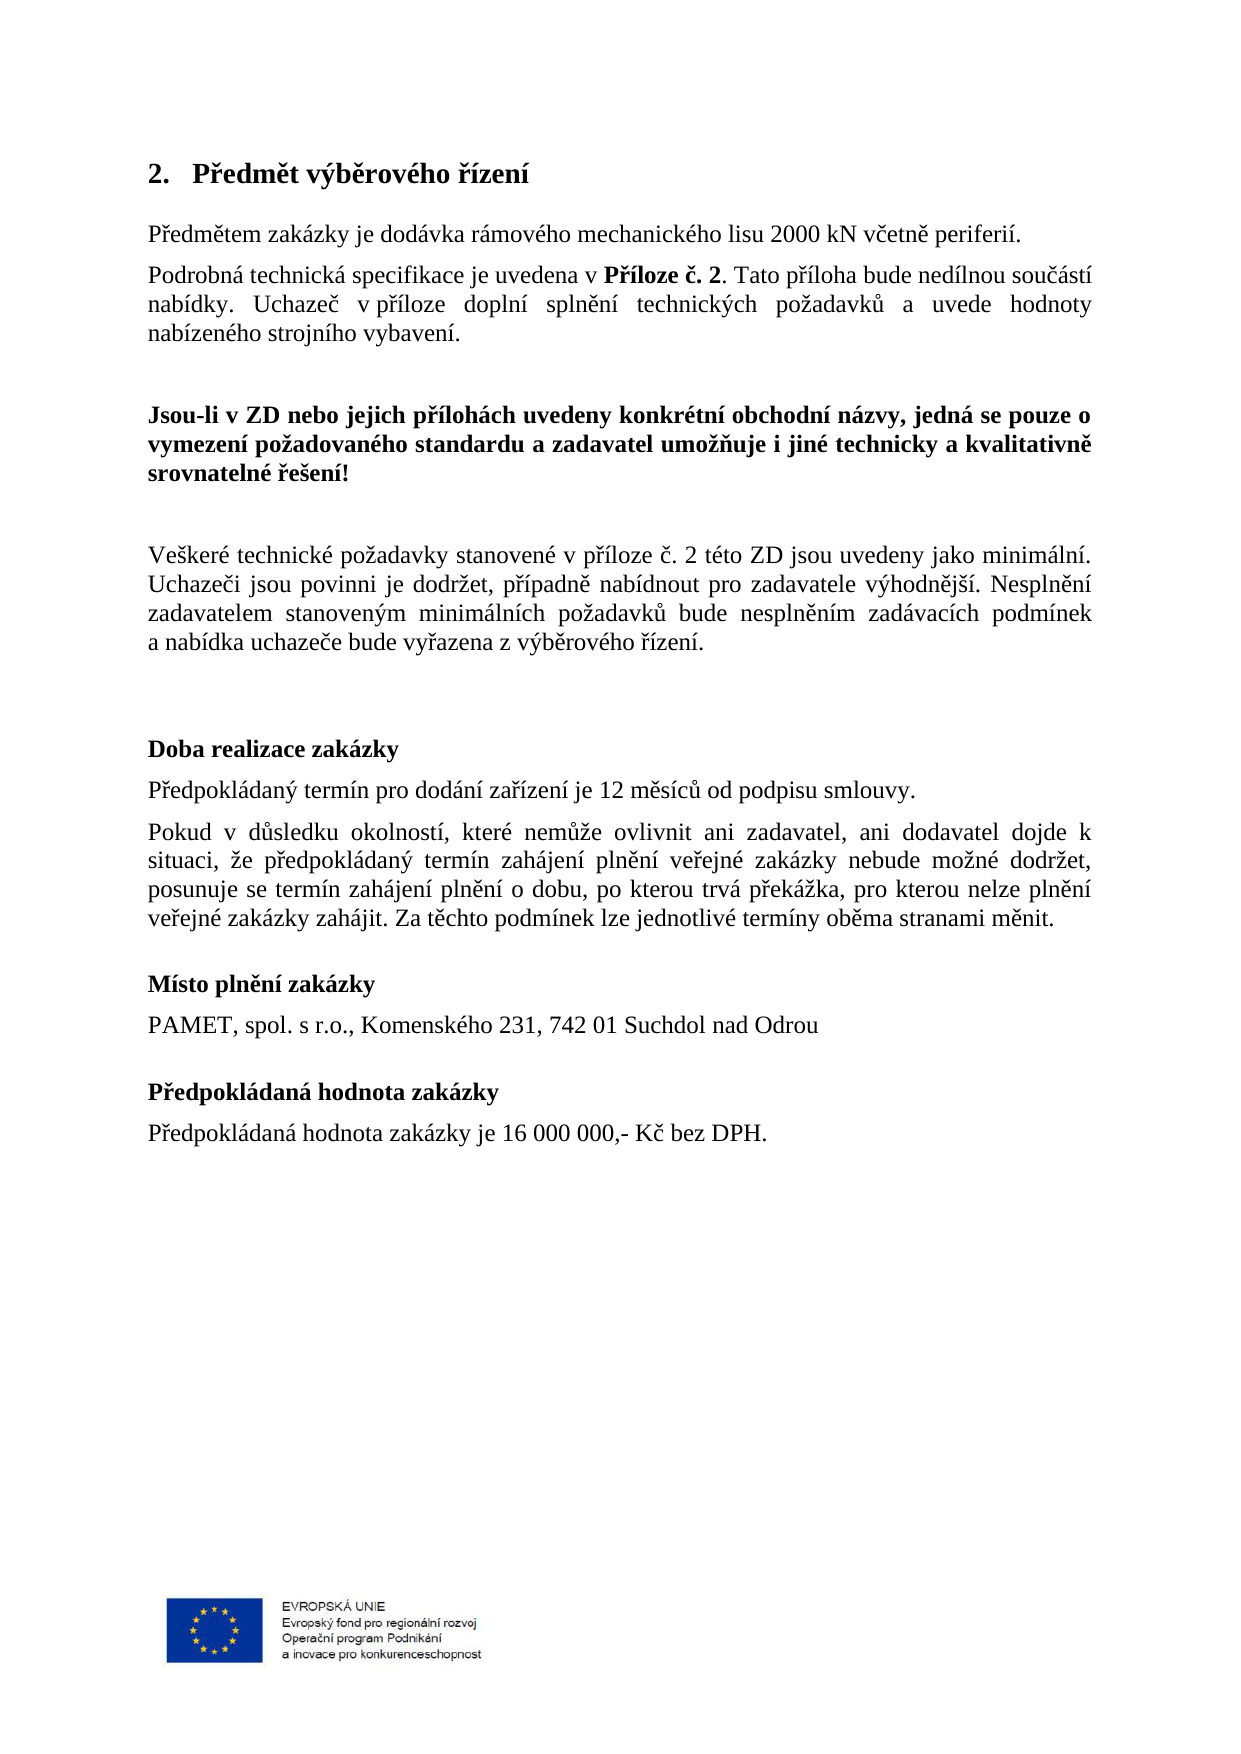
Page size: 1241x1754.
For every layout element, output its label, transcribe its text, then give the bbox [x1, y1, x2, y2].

text Podrobná technická specifikace je uvedena v Příloze č. 2. Tato příloha bude nedílnou součástí nabídky. Uchazeč v příloze doplní splnění technických požadavků a uvede hodnoty nabízeného strojního vybavení. [148, 261, 1093, 347]
text Doba realizace zakázky [148, 734, 1093, 763]
text Předmětem zakázky je dodávka rámového mechanického lisu 2000 kN včetně periferií. [148, 219, 1093, 248]
text Veškeré technické požadavky stanovené v příloze č. 2 této ZD jsou uvedeny jako minimální. Uchazeči jsou povinni je dodržet, případně nabídnout pro zadavatele výhodnější. Nesplnění zadavatelem stanoveným minimálních požadavků bude nesplněním zadávacích podmínek a nabídka uchazeče bude vyřazena z výběrového řízení. [148, 541, 1093, 656]
text Předpokládaná hodnota zakázky je 16 000 000,- Kč bez DPH. [148, 1118, 1093, 1147]
subtitle Předmět výběrového řízení [148, 156, 1093, 189]
text Jsou-li v ZD nebo jejich přílohách uvedeny konkrétní obchodní názvy, jedná se pouze o vymezení požadovaného standardu a zadavatel umožňuje i jiné technicky a kvalitativně srovnatelné řešení! [148, 401, 1093, 487]
text PAMET, spol. s r.o., Komenského 231, 742 01 Suchdol nad Odrou [148, 1011, 1093, 1039]
text Místo plnění zakázky [148, 969, 1093, 998]
text Předpokládaná hodnota zakázky [148, 1077, 1093, 1106]
text Předpokládaný termín pro dodání zařízení je 12 měsíců od podpisu smlouvy. [148, 776, 1093, 804]
text Pokud v důsledku okolností, které nemůže ovlivnit ani zadavatel, ani dodavatel dojde k situaci, že předpokládaný termín zahájení plnění veřejné zakázky nebude možné dodržet, posunuje se termín zahájení plnění o dobu, po kterou trvá překážka, pro kterou nelze plnění veřejné zakázky zahájit. Za těchto podmínek lze jednotlivé termíny oběma stranami měnit. [148, 817, 1093, 932]
